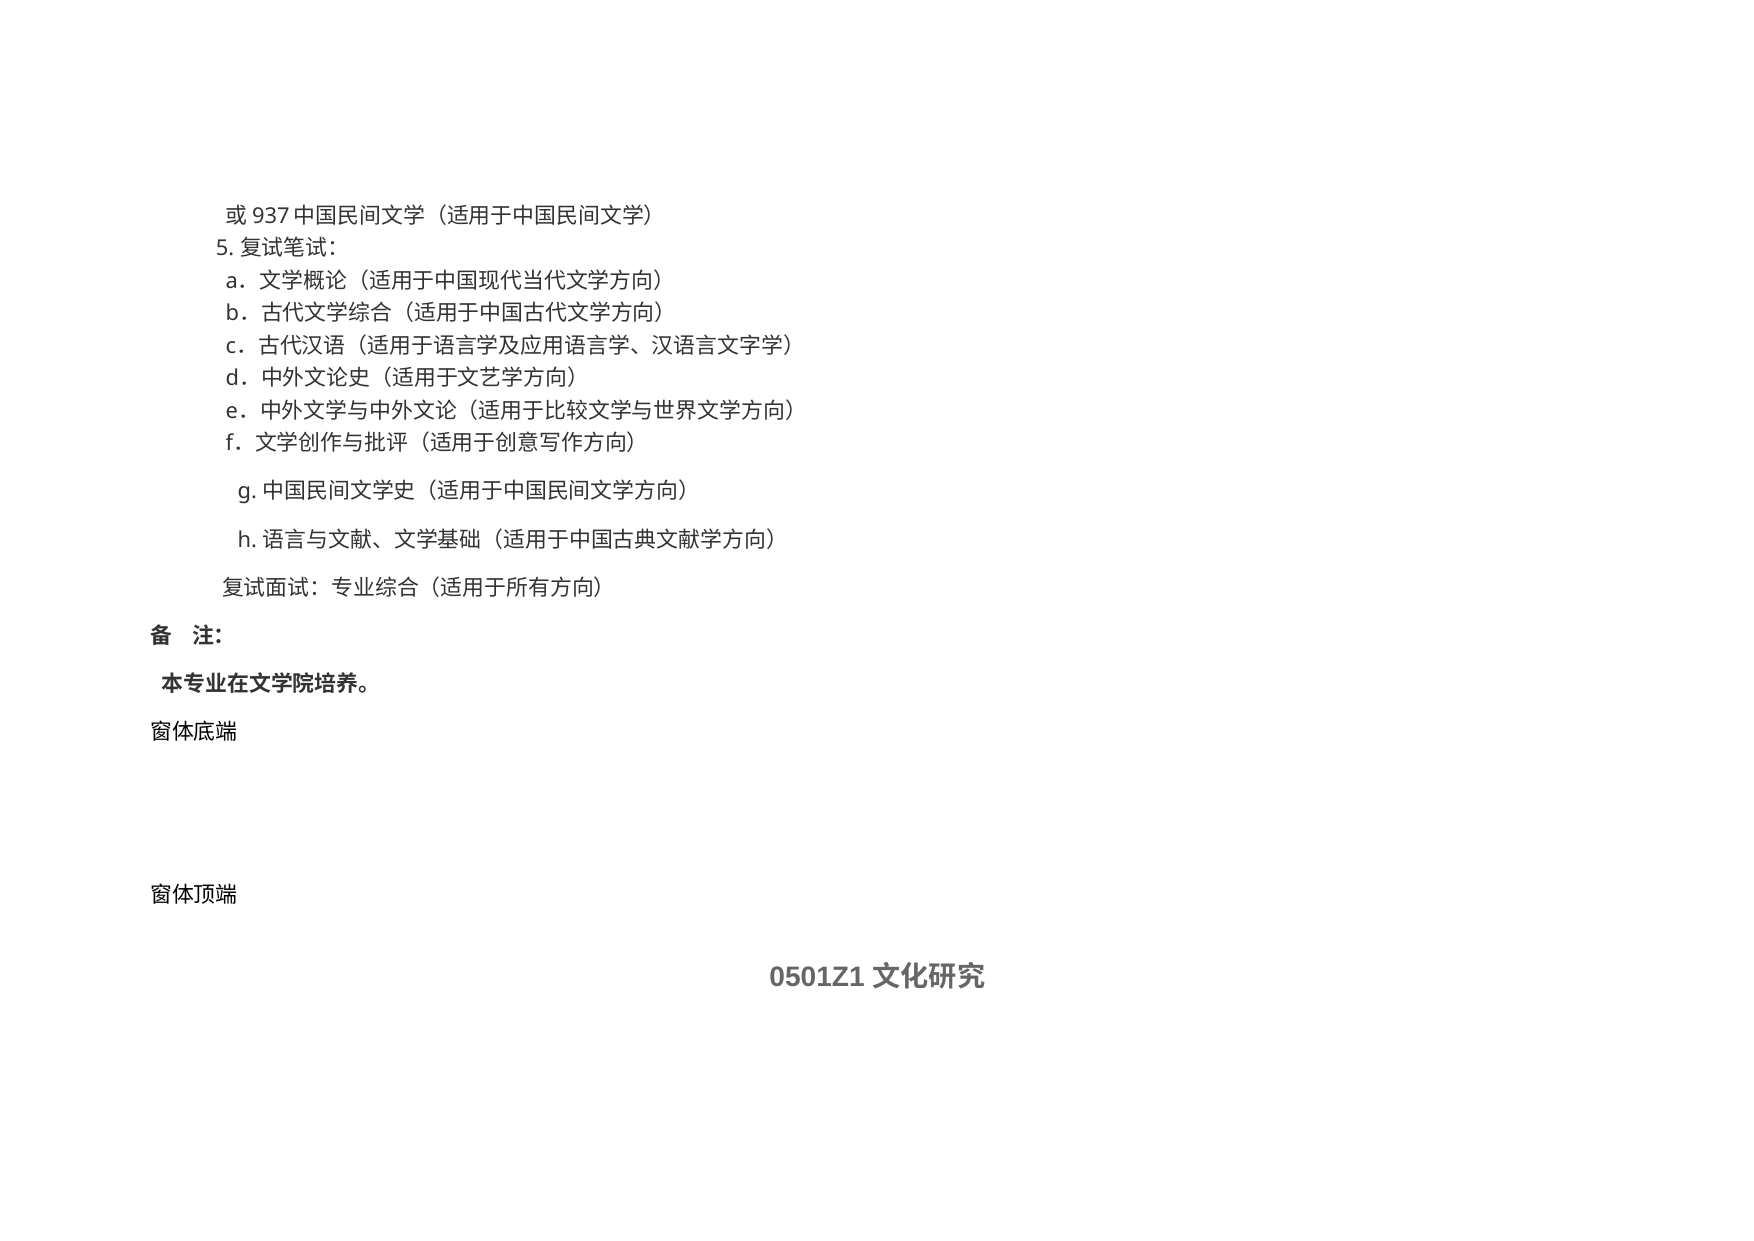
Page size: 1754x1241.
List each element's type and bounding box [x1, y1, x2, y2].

table_header [150, 198, 1604, 714]
table_header [150, 909, 1604, 1006]
